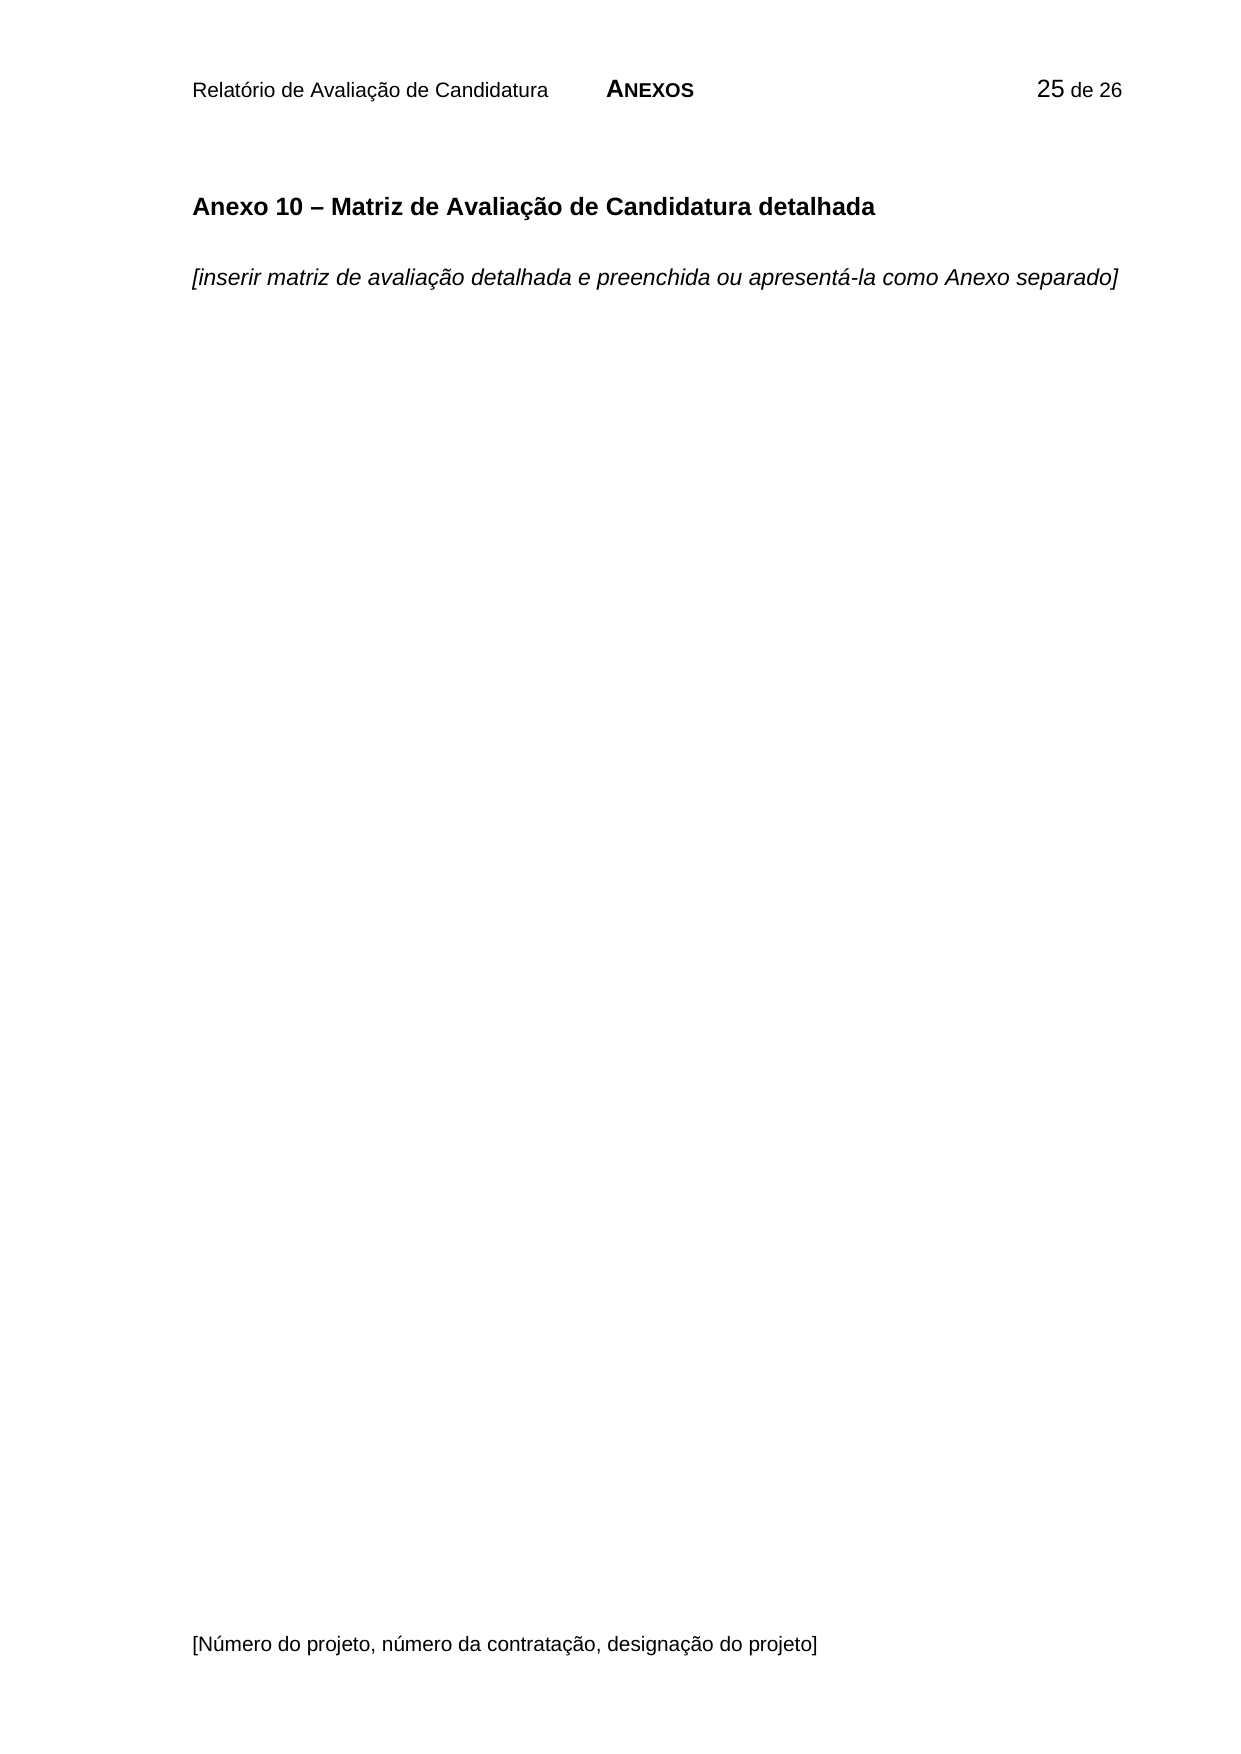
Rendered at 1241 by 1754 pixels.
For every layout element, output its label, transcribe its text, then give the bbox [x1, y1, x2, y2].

subtitle Anexo 10 – Matriz de Avaliação de Candidatura detalhada [192, 192, 1152, 221]
text [inserir matriz de avaliação detalhada e preenchida ou apresentá-la como Anexo separado] [192, 264, 1152, 291]
